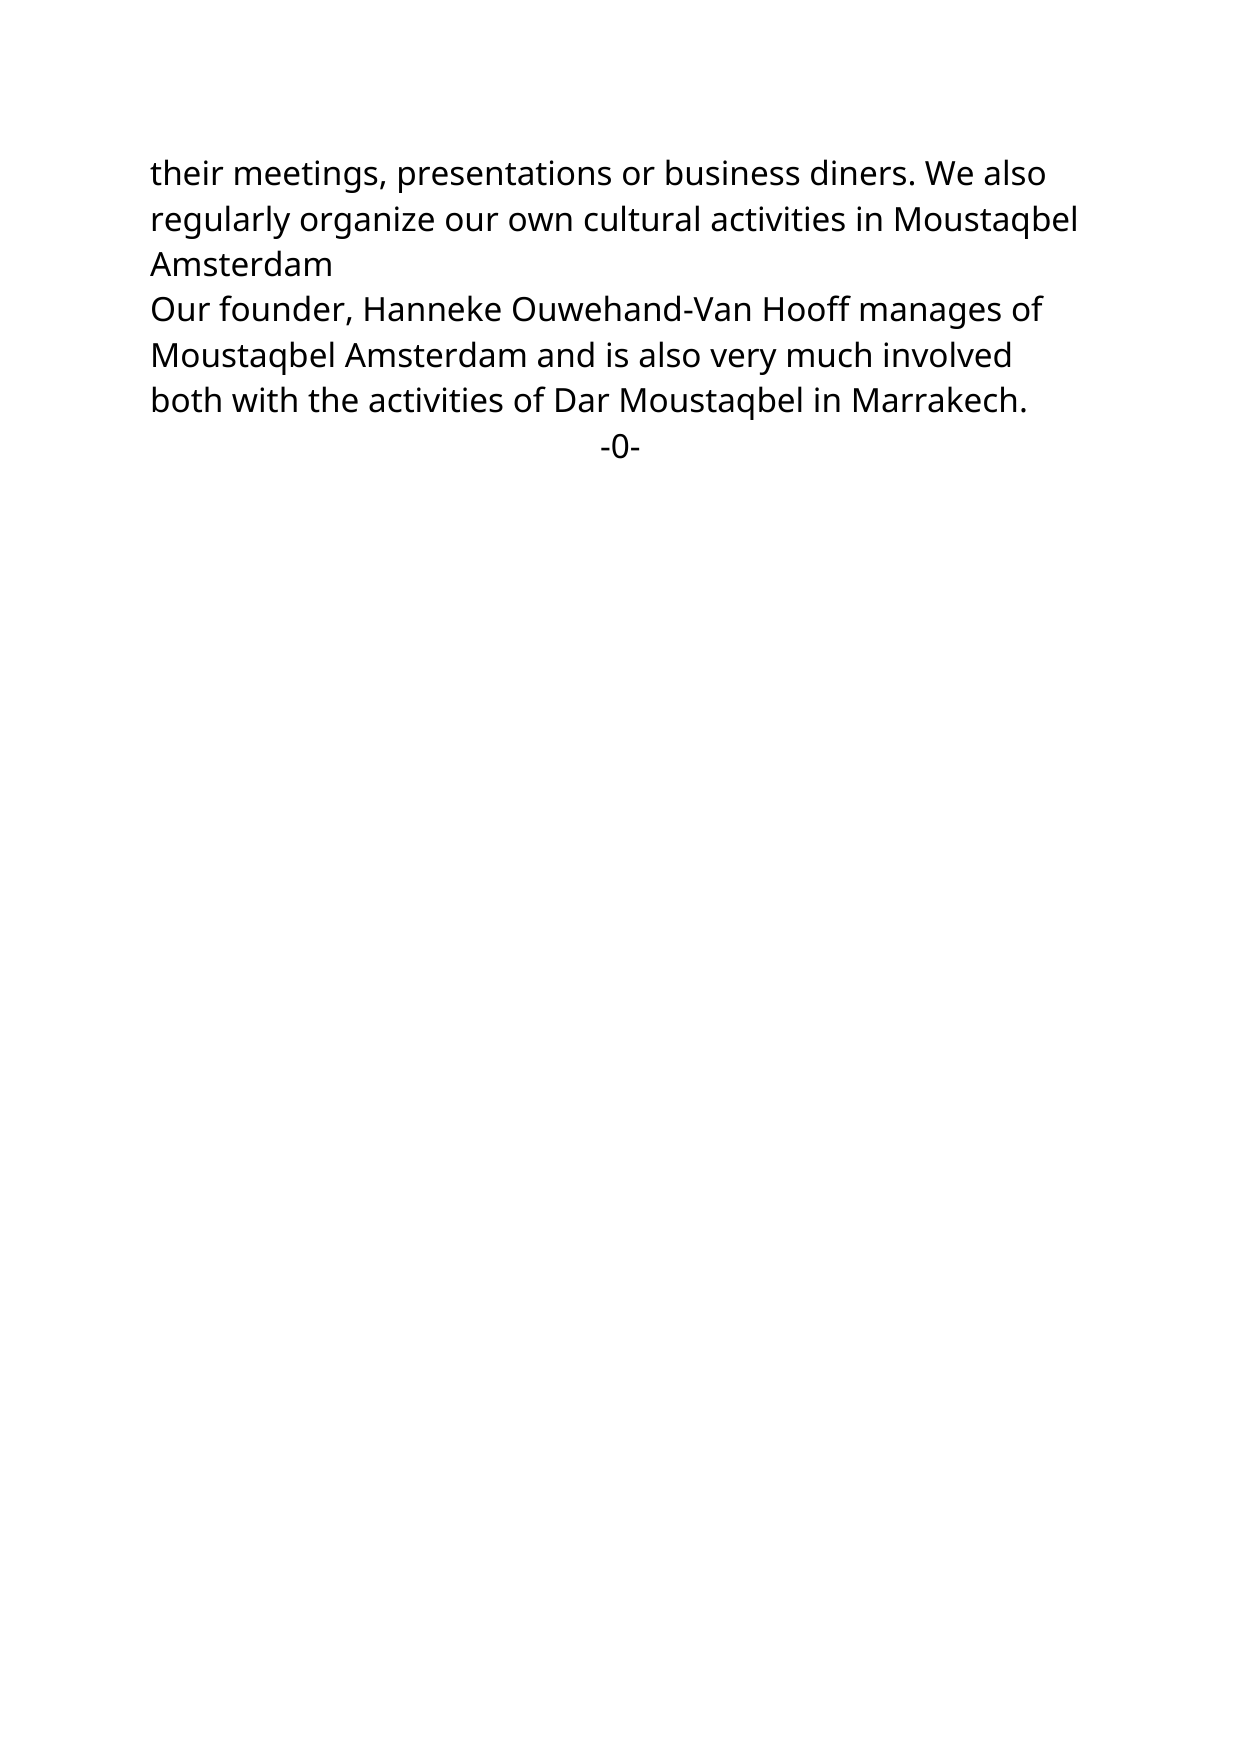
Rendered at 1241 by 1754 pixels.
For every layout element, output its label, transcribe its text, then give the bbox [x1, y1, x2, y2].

text Our founder, Hanneke Ouwehand-Van Hooff manages of Moustaqbel Amsterdam and is also very much involved both with the activities of Dar Moustaqbel in Marrakech. [150, 286, 1090, 422]
text -0- [150, 422, 1090, 468]
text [150, 150, 1090, 286]
